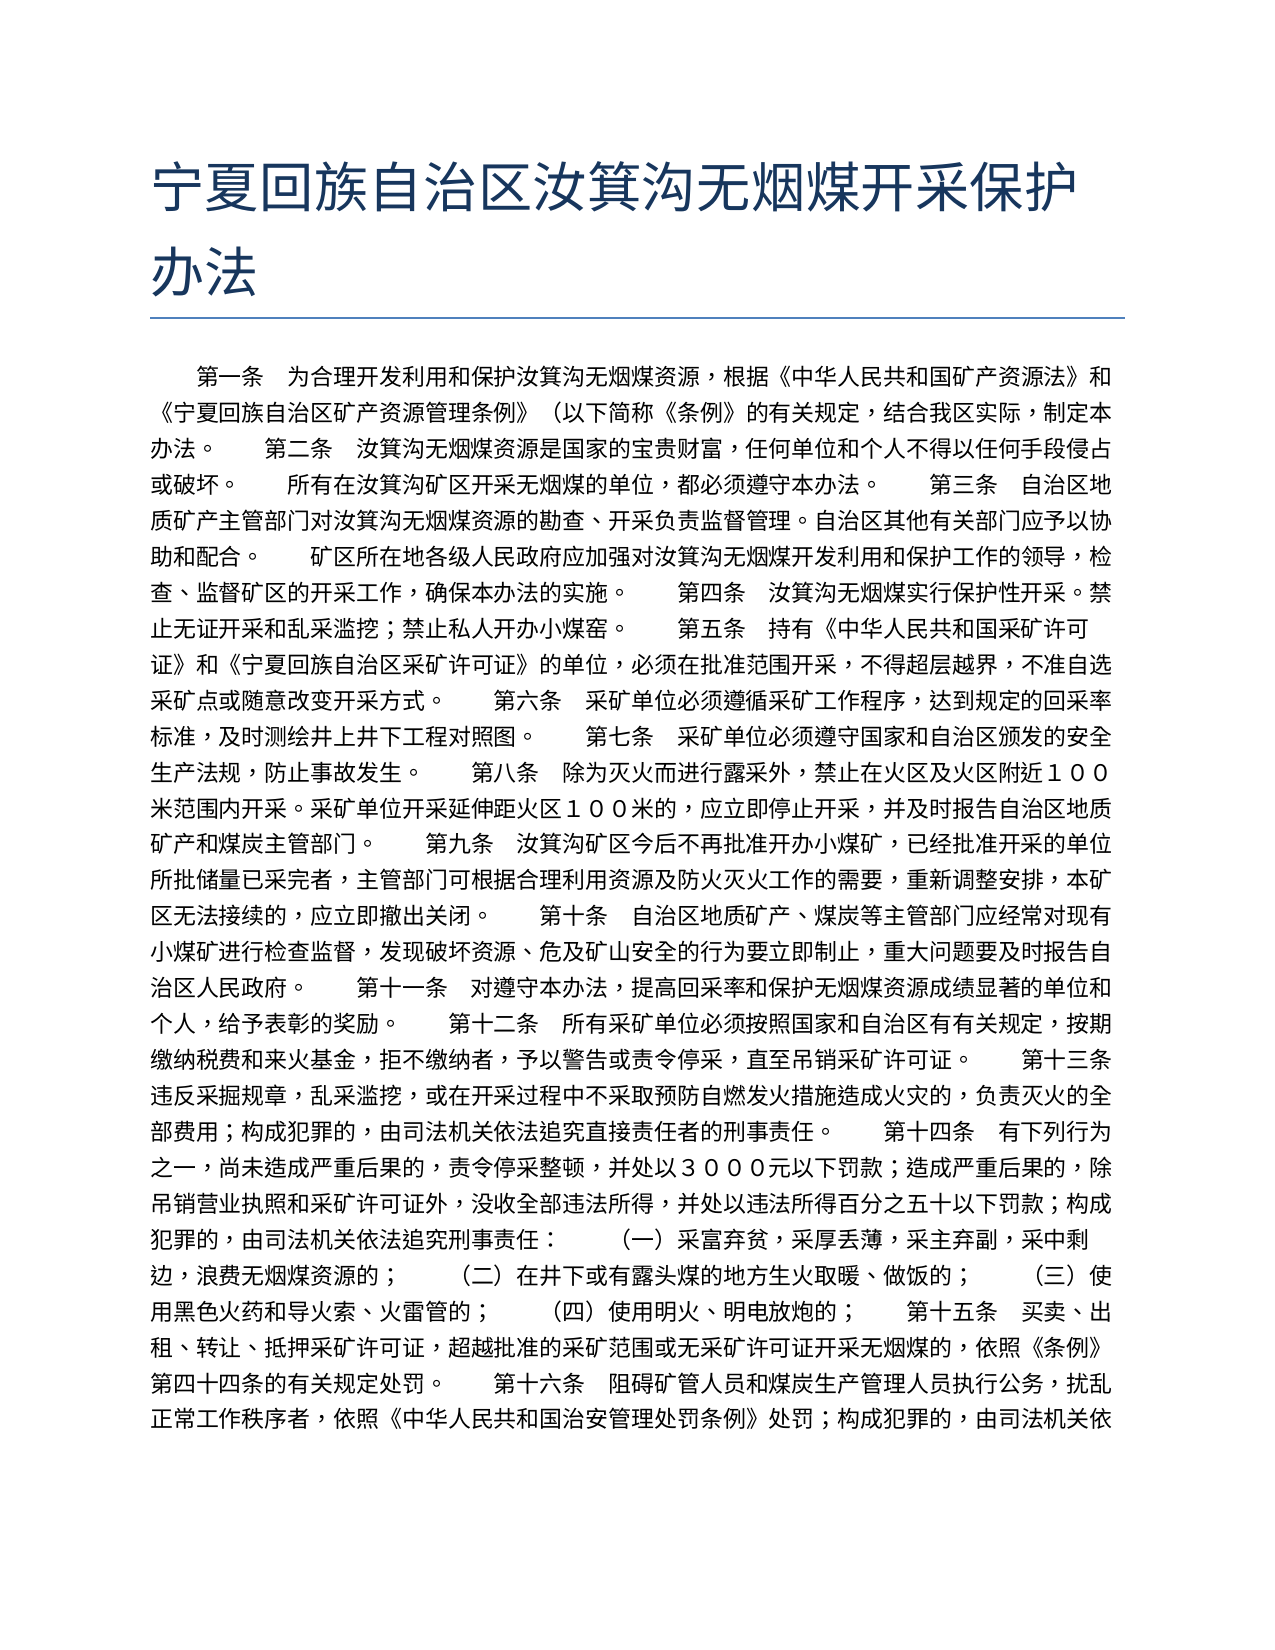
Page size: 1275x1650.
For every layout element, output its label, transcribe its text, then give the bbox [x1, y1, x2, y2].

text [150, 361, 1125, 1435]
title 宁夏回族自治区汝箕沟无烟煤开采保护办法 [150, 150, 1125, 317]
